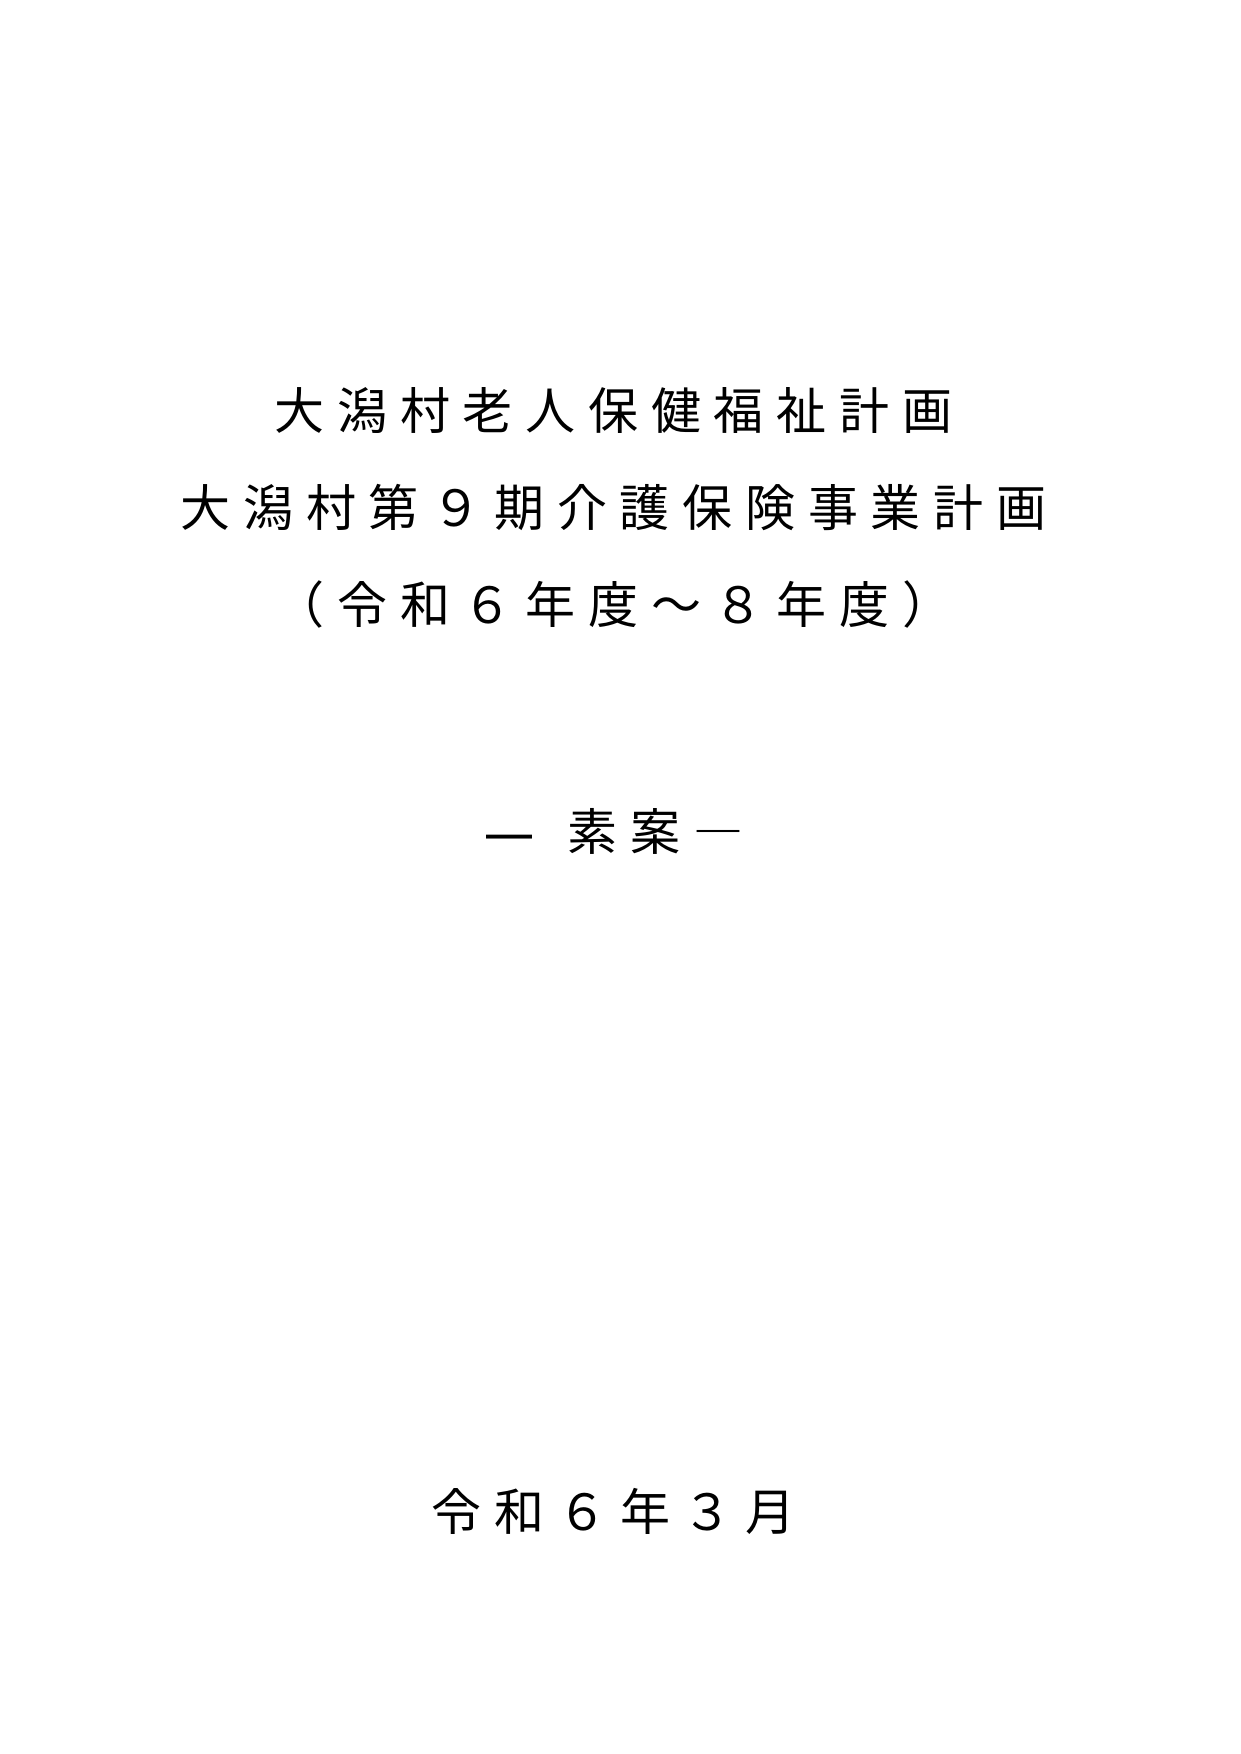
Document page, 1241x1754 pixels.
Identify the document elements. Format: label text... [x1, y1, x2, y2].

text 令和６年３月 [149, 1460, 1091, 1557]
text 大潟村第９期介護保険事業計画 [149, 456, 1091, 553]
text 大潟村老人保健福祉計画 [149, 359, 1091, 456]
text （令和６年度～８年度） [149, 553, 1091, 650]
text ―素案― [149, 780, 1091, 877]
